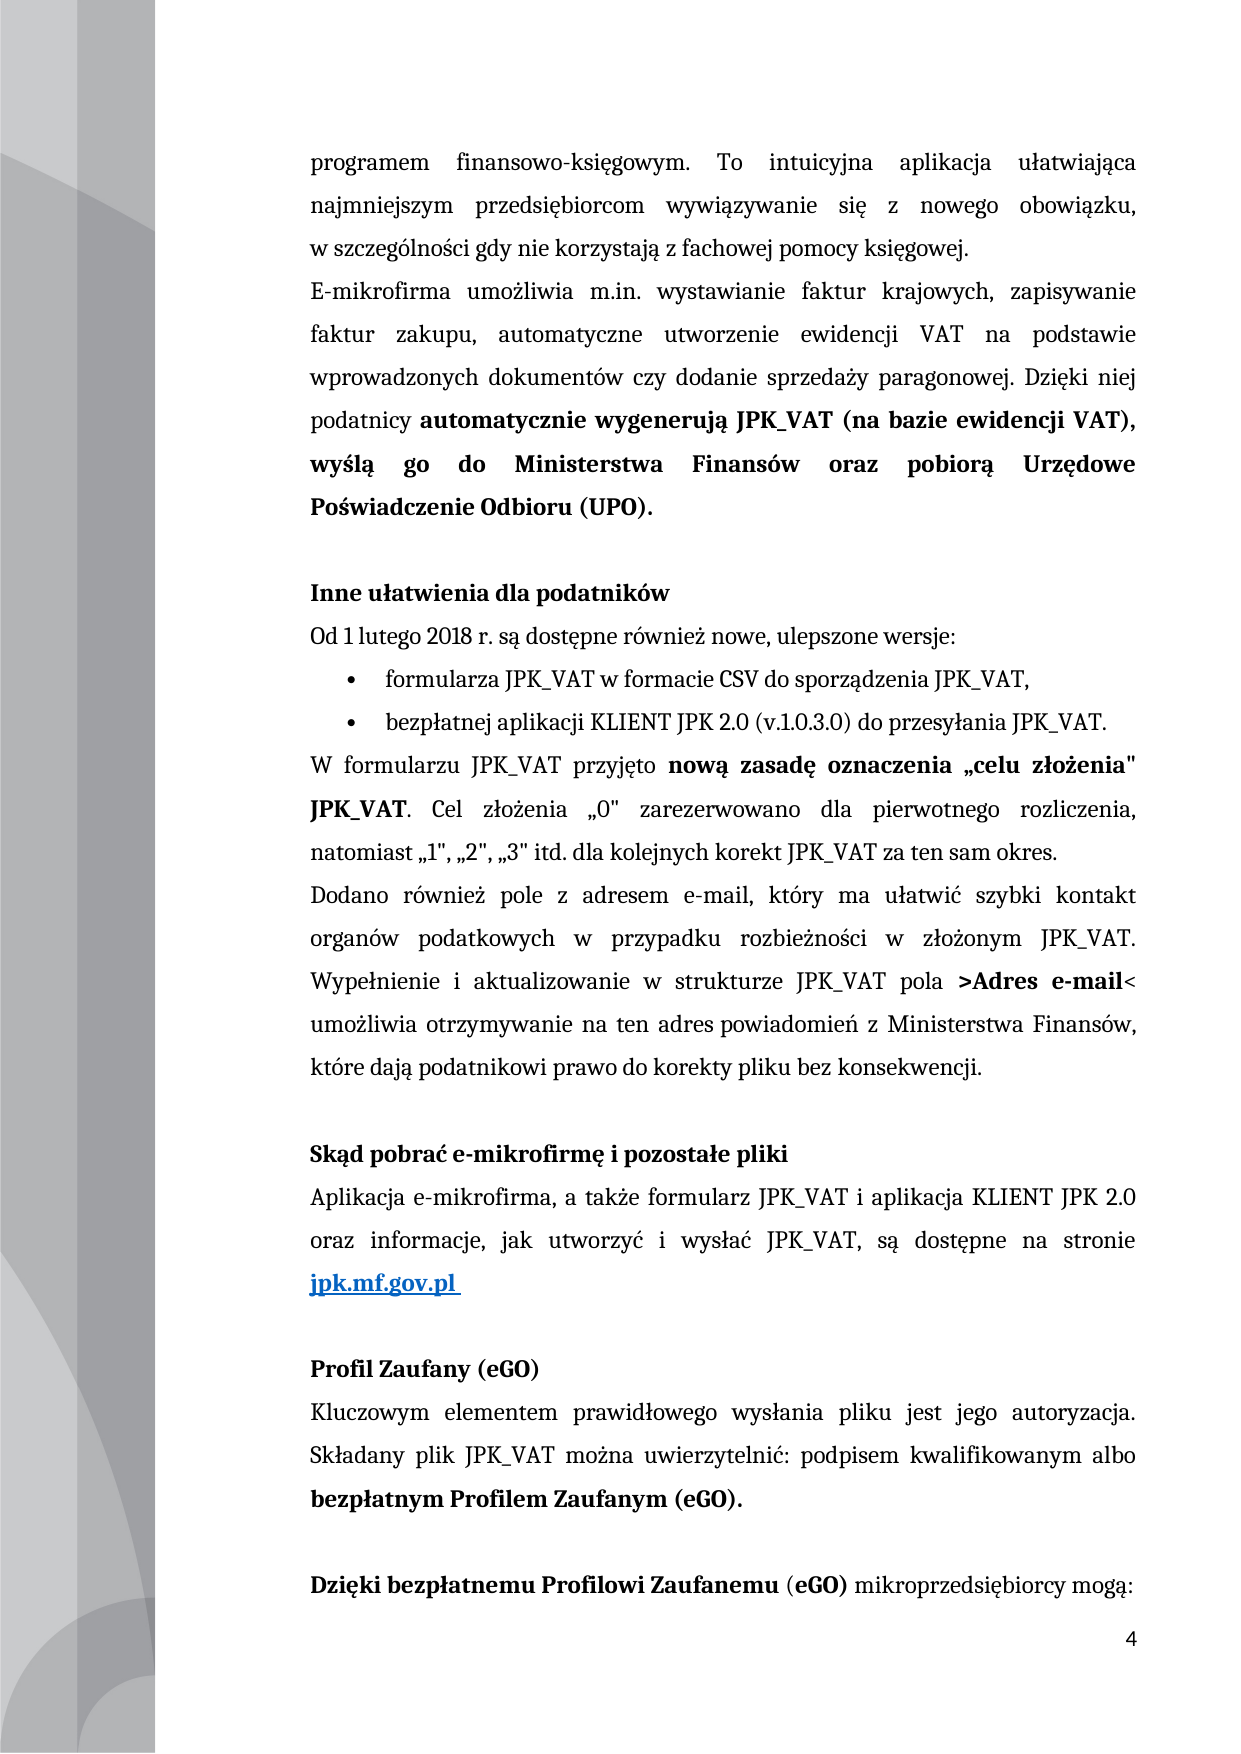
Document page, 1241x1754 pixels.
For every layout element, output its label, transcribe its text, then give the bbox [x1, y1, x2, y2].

text Aplikacja e-mikrofirma, a także formularz JPK_VAT i aplikacja KLIENT JPK 2.0 oraz informacje, jak utworzyć i wysłać JPK_VAT, są dostępne na stronie jpk.mf.gov.pl [310, 1183, 1137, 1298]
text Skąd pobrać e-mikrofirmę i pozostałe pliki [310, 1139, 1137, 1168]
text Dzięki bezpłatnemu Profilowi Zaufanemu (eGO) mikroprzedsiębiorcy mogą: [310, 1571, 1137, 1599]
text Inne ułatwienia dla podatników [310, 579, 1137, 608]
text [310, 148, 1137, 263]
text Profil Zaufany (eGO) [310, 1355, 1137, 1384]
text Od 1 lutego 2018 r. są dostępne również nowe, ulepszone wersje: [310, 622, 1137, 651]
text W formularzu JPK_VAT przyjęto nową zasadę oznaczenia „celu złożenia" JPK_VAT. Cel złożenia „0" zarezerwowano dla pierwotnego rozliczenia, natomiast „1", „2", „3" itd. dla kolejnych korekt JPK_VAT za ten sam okres. [310, 751, 1137, 866]
text E-mikrofirma umożliwia m.in. wystawianie faktur krajowych, zapisywanie faktur zakupu, automatyczne utworzenie ewidencji VAT na podstawie wprowadzonych dokumentów czy dodanie sprzedaży paragonowej. Dzięki niej podatnicy automatycznie wygenerują JPK_VAT (na bazie ewidencji VAT), wyślą go do Ministerstwa Finansów oraz pobiorą Urzędowe Poświadczenie Odbioru (UPO). [310, 277, 1137, 521]
text Dodano również pole z adresem e-mail, który ma ułatwić szybki kontakt organów podatkowych w przypadku rozbieżności w złożonym JPK_VAT. Wypełnienie i aktualizowanie w strukturze JPK_VAT pola >Adres e-mail< umożliwia otrzymywanie na ten adres powiadomień z Ministerstwa Finansów, które dają podatnikowi prawo do korekty pliku bez konsekwencji. [310, 881, 1137, 1082]
list formularza JPK_VAT w formacie CSV do sporządzenia JPK_VAT, [348, 665, 1137, 694]
list bezpłatnej aplikacji KLIENT JPK 2.0 (v.1.0.3.0) do przesyłania JPK_VAT. [348, 708, 1137, 737]
text Kluczowym elementem prawidłowego wysłania pliku jest jego autoryzacja. Składany plik JPK_VAT można uwierzytelnić: podpisem kwalifikowanym albo bezpłatnym Profilem Zaufanym (eGO). [310, 1398, 1137, 1513]
picture [0, 0, 156, 1753]
